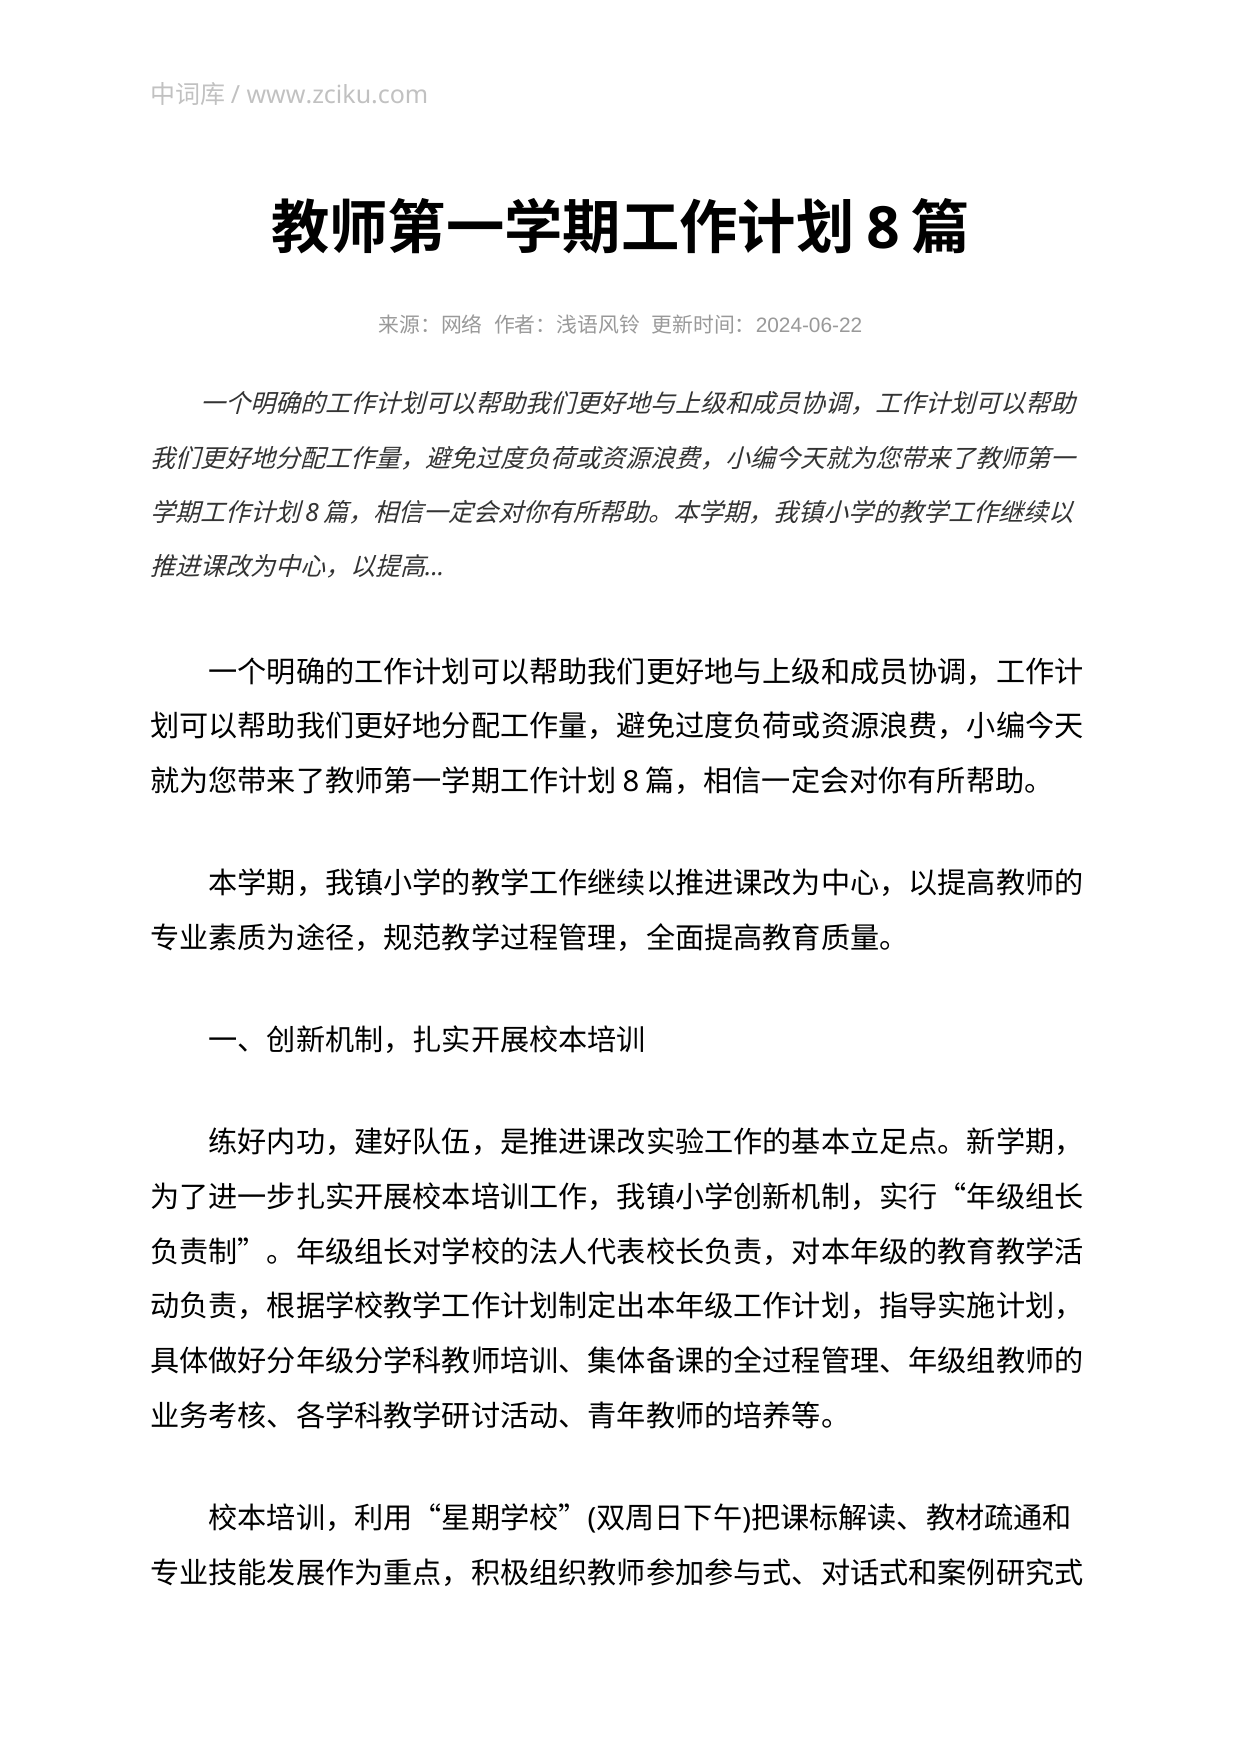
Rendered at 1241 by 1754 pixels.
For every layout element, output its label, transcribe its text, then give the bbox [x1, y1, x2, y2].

text 来源：网络 作者：浅语风铃 更新时间：2024-06-22 [150, 313, 1090, 337]
text 一、创新机制，扎实开展校本培训 [150, 1017, 1090, 1059]
subtitle 教师第一学期工作计划8篇 [150, 181, 1090, 266]
text 本学期，我镇小学的教学工作继续以推进课改为中心，以提高教师的专业素质为途径，规范教学过程管理，全面提高教育质量。 [150, 860, 1090, 957]
text 一个明确的工作计划可以帮助我们更好地与上级和成员协调，工作计划可以帮助我们更好地分配工作量，避免过度负荷或资源浪费，小编今天就为您带来了教师第一学期工作计划8篇，相信一定会对你有所帮助。本学期，我镇小学的教学工作继续以推进课改为中心，以提高... [150, 384, 1090, 583]
text 练好内功，建好队伍，是推进课改实验工作的基本立足点。新学期，为了进一步扎实开展校本培训工作，我镇小学创新机制，实行“年级组长负责制”。年级组长对学校的法人代表校长负责，对本年级的教育教学活动负责，根据学校教学工作计划制定出本年级工作计划，指导实施计划，具体做好分年级分学科教师培训、集体备课的全过程管理、年级组教师的业务考核、各学科教学研讨活动、青年教师的培养等。 [150, 1118, 1090, 1435]
text 一个明确的工作计划可以帮助我们更好地与上级和成员协调，工作计划可以帮助我们更好地分配工作量，避免过度负荷或资源浪费，小编今天就为您带来了教师第一学期工作计划8篇，相信一定会对你有所帮助。 [150, 648, 1090, 800]
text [150, 1494, 1090, 1592]
